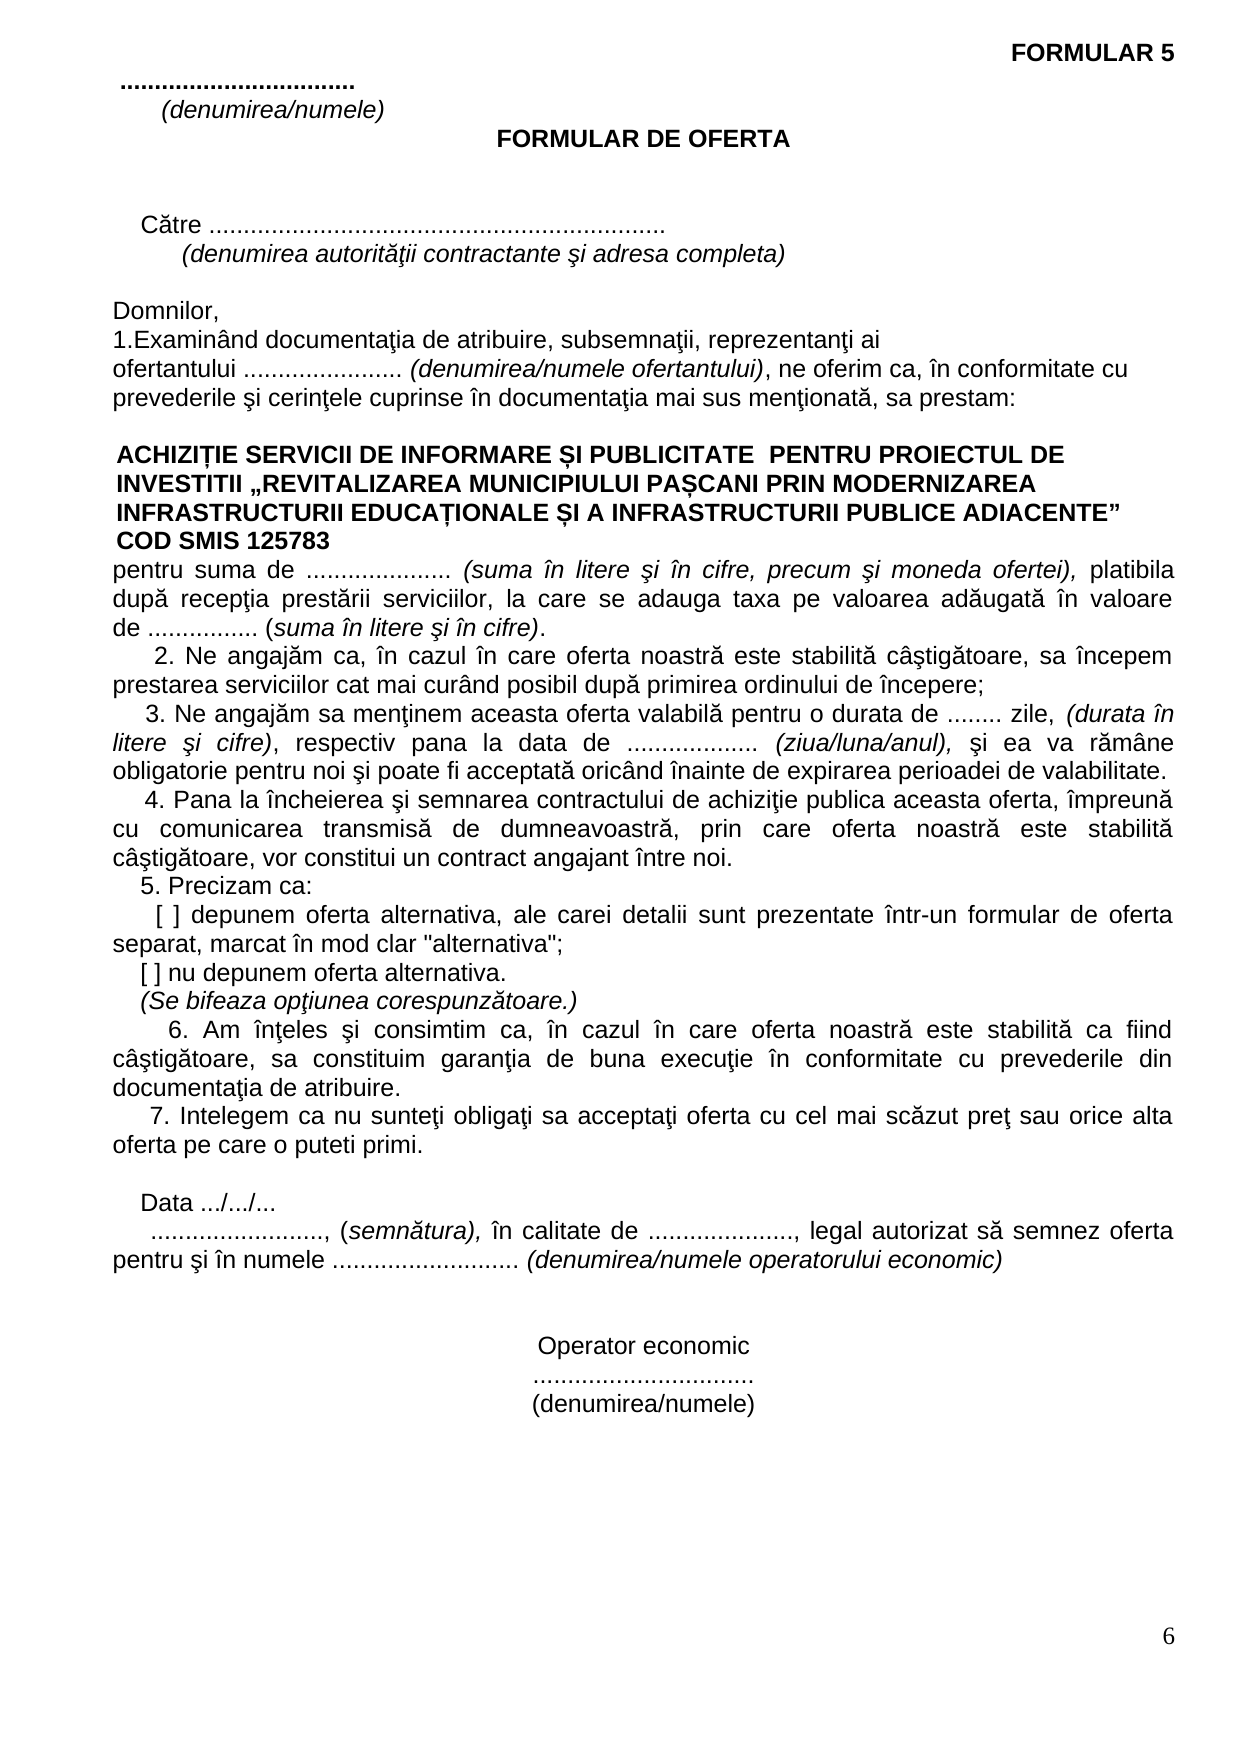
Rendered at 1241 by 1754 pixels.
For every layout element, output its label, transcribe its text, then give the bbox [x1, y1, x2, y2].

text Operator economic [112, 1331, 1174, 1360]
list COD SMIS 125783 [116, 526, 1174, 555]
text (denumirea/numele) [112, 1389, 1174, 1417]
text FORMULAR 5 [112, 37, 1174, 66]
text (denumirea autorităţii contractante şi adresa completa) [112, 239, 1174, 267]
text 5. Precizam ca: [112, 871, 1174, 900]
text .................................. [112, 66, 1174, 95]
text [ ] depunem oferta alternativa, ale carei detalii sunt prezentate într-un formular de oferta separat, marcat în mod clar "alternativa"; [112, 900, 1174, 957]
text FORMULAR DE OFERTA [112, 124, 1174, 152]
text Domnilor, [112, 296, 1174, 325]
text Către .................................................................. [112, 210, 1174, 239]
text [ ] nu depunem oferta alternativa. [112, 957, 1174, 986]
text 3. Ne angajăm sa menţinem aceasta oferta valabilă pentru o durata de ........ zile, (durata în litere şi cifre), respectiv pana la data de ................... (ziua/luna/anul), şi ea va rămâne obligatorie pentru noi şi poate fi acceptată oricând înainte de expirarea perioadei de valabilitate. [112, 699, 1174, 785]
text 1.Examinând documentaţia de atribuire, subsemnaţii, reprezentanţi ai ofertantului ....................... (denumirea/numele ofertantului), ne oferim ca, în conformitate cu prevederile şi cerinţele cuprinse în documentaţia mai sus menţionată, sa prestam: [112, 325, 1174, 411]
list ACHIZIȚIE SERVICII DE INFORMARE ȘI PUBLICITATE PENTRU PROIECTUL DE INVESTITII „REVITALIZAREA MUNICIPIULUI PAȘCANI PRIN MODERNIZAREA INFRASTRUCTURII EDUCAȚIONALE ȘI A INFRASTRUCTURII PUBLICE ADIACENTE” [116, 440, 1174, 526]
text (denumirea/numele) [112, 95, 1174, 124]
text 6. Am înţeles şi consimtim ca, în cazul în care oferta noastră este stabilită ca fiind câştigătoare, sa constituim garanţia de buna execuţie în conformitate cu prevederile din documentaţia de atribuire. [112, 1015, 1174, 1101]
text 7. Intelegem ca nu sunteţi obligaţi sa acceptaţi oferta cu cel mai scăzut preţ sau orice alta oferta pe care o puteti primi. [112, 1101, 1174, 1159]
text (Se bifeaza opţiunea corespunzătoare.) [112, 986, 1174, 1015]
text Data .../.../... [112, 1187, 1174, 1216]
text ................................ [112, 1360, 1174, 1389]
text 2. Ne angajăm ca, în cazul în care oferta noastră este stabilită câştigătoare, sa începem prestarea serviciilor cat mai curând posibil după primirea ordinului de începere; [112, 641, 1174, 699]
text 4. Pana la încheierea şi semnarea contractului de achiziţie publica aceasta oferta, împreună cu comunicarea transmisă de dumneavoastră, prin care oferta noastră este stabilită câştigătoare, vor constitui un contract angajant între noi. [112, 785, 1174, 871]
text ........................., (semnătura), în calitate de ....................., legal autorizat să semnez oferta pentru şi în numele ........................... (denumirea/numele operatorului economic) [112, 1216, 1174, 1274]
text pentru suma de ..................... (suma în litere şi în cifre, precum şi moneda ofertei), platibila după recepţia prestării serviciilor, la care se adauga taxa pe valoarea adăugată în valoare de ................ (suma în litere şi în cifre). [112, 555, 1174, 641]
